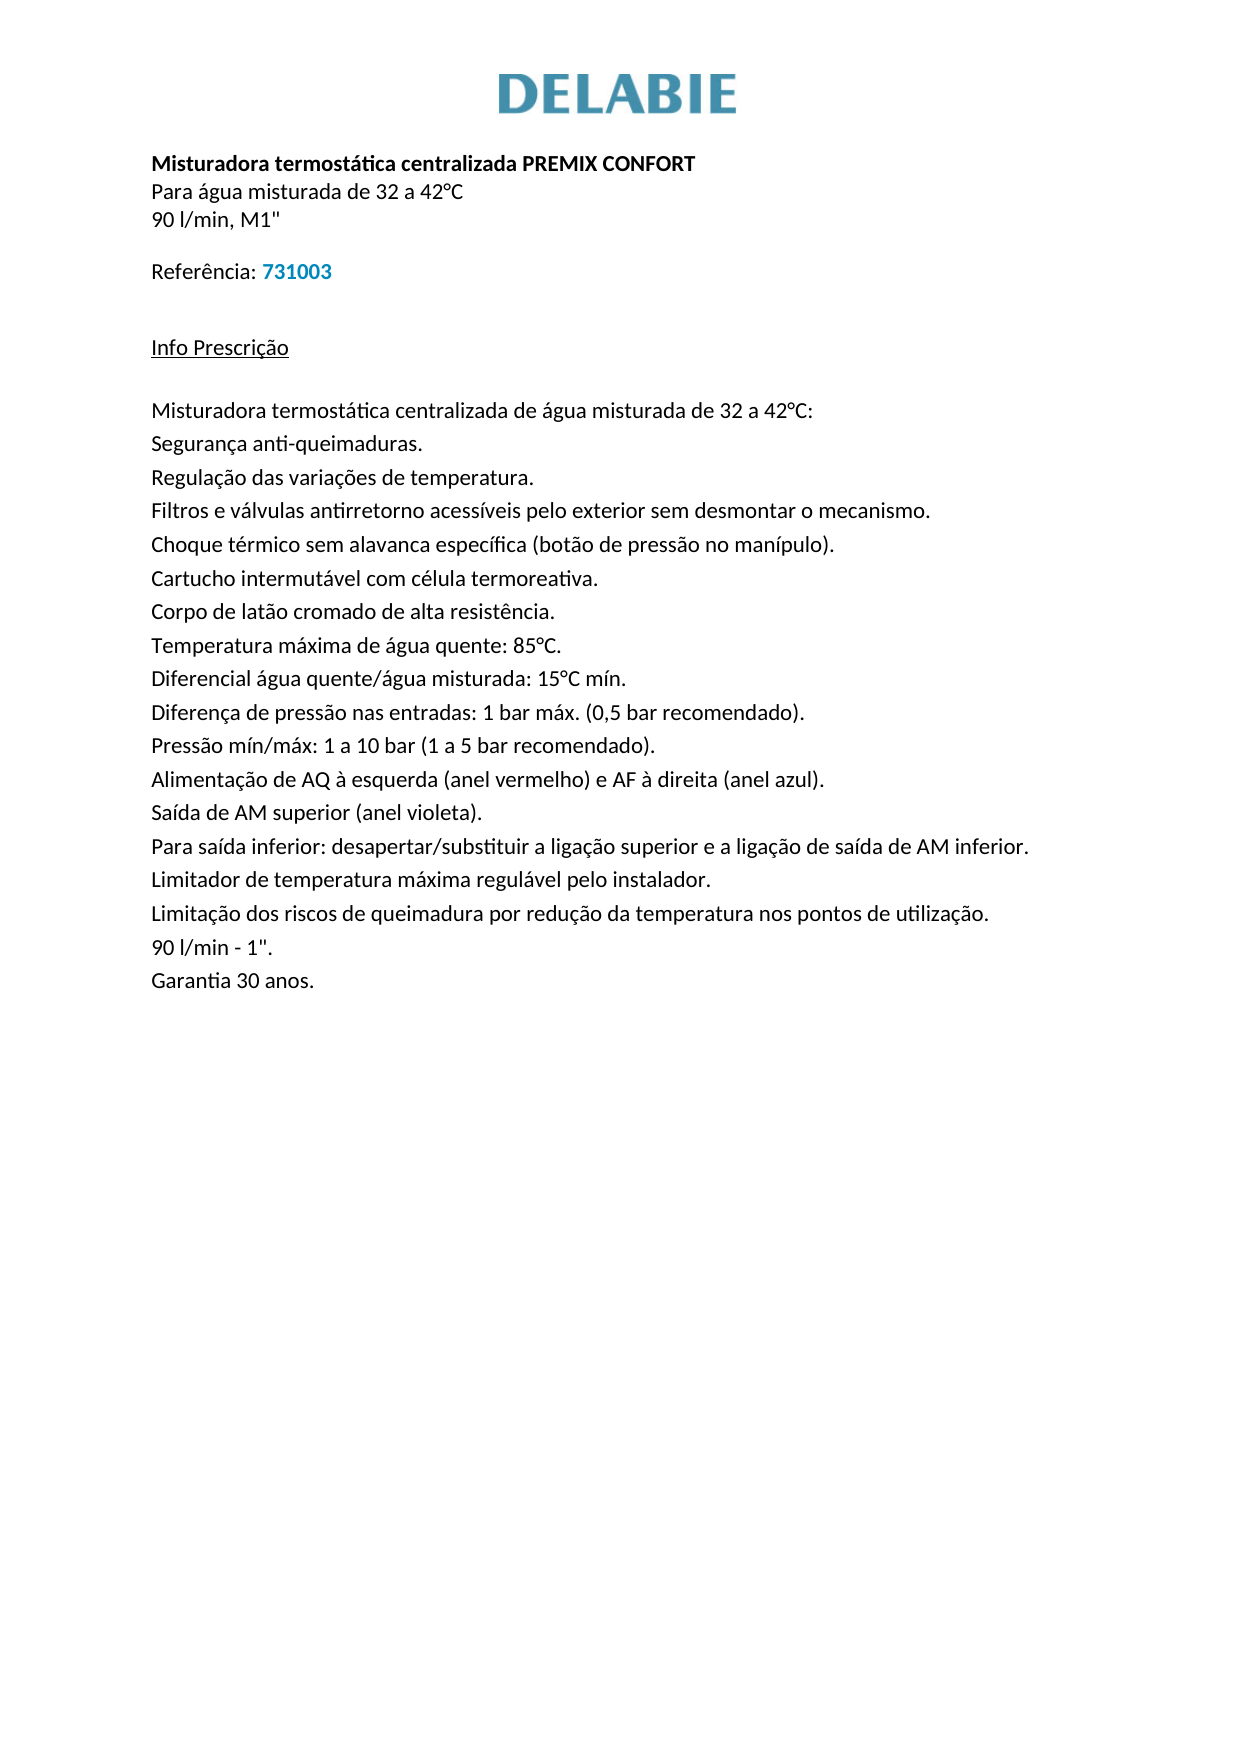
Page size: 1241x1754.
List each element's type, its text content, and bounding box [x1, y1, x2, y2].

text Segurança anti-queimaduras. [151, 429, 1084, 458]
text Para água misturada de 32 a 42°C [151, 177, 1084, 205]
text Limitação dos riscos de queimadura por redução da temperatura nos pontos de utilização. [151, 899, 1084, 927]
text Pressão mín/máx: 1 a 10 bar (1 a 5 bar recomendado). [151, 731, 1084, 759]
text Misturadora termostática centralizada de água misturada de 32 a 42°C: [151, 396, 1084, 424]
text Referência: 731003 [151, 257, 1084, 285]
text Temperatura máxima de água quente: 85°C. [151, 631, 1084, 659]
text Alimentação de AQ à esquerda (anel vermelho) e AF à direita (anel azul). [151, 765, 1084, 793]
text Choque térmico sem alavanca específica (botão de pressão no manípulo). [151, 530, 1084, 558]
text Diferença de pressão nas entradas: 1 bar máx. (0,5 bar recomendado). [151, 698, 1084, 726]
text 90 l/min, M1" [151, 205, 1084, 233]
text Info Prescrição [151, 333, 1084, 361]
text Corpo de latão cromado de alta resistência. [151, 597, 1084, 625]
text Regulação das variações de temperatura. [151, 463, 1084, 491]
text Filtros e válvulas antirretorno acessíveis pelo exterior sem desmontar o mecanismo. [151, 497, 1084, 525]
text 90 l/min - 1". [151, 933, 1084, 961]
text Misturadora termostática centralizada PREMIX CONFORT [151, 149, 1084, 177]
text Para saída inferior: desapertar/substituir a ligação superior e a ligação de saída de AM inferior. [151, 832, 1084, 860]
text Limitador de temperatura máxima regulável pelo instalador. [151, 866, 1084, 894]
text Saída de AM superior (anel violeta). [151, 798, 1084, 827]
text Cartucho intermutável com célula termoreativa. [151, 564, 1084, 592]
picture [497, 74, 738, 114]
text Diferencial água quente/água misturada: 15°C mín. [151, 664, 1084, 692]
text Garantia 30 anos. [151, 966, 1084, 994]
